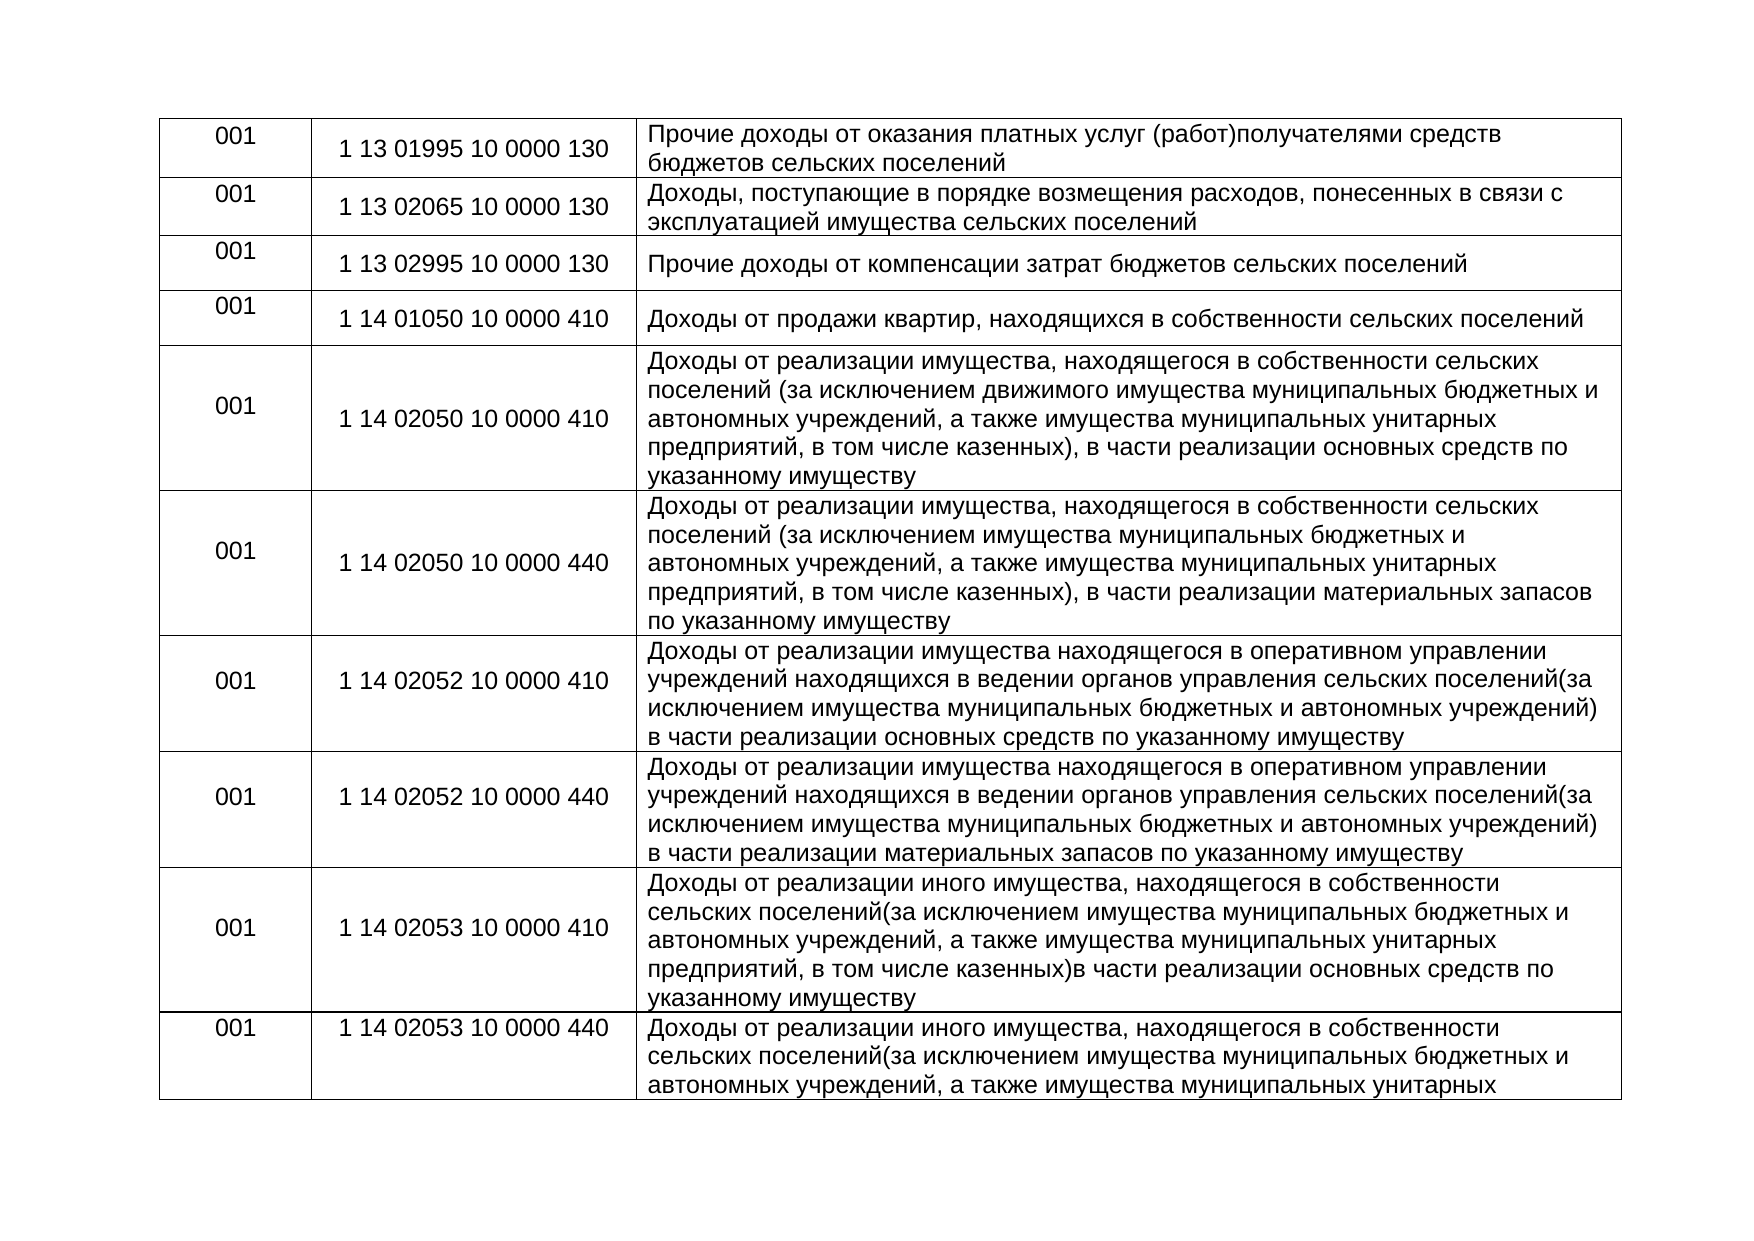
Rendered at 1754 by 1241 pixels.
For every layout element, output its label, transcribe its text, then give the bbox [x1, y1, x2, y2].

table_cell 1 14 01050 10 0000 410 [312, 291, 636, 345]
table_cell Доходы от реализации имущества находящегося в оперативном управлении учреждений находящихся в ведении органов управления сельских поселений(за исключением имущества муниципальных бюджетных и автономных учреждений) в части реализации основных средств по указанному имуществу [637, 636, 1621, 751]
table_cell 001 [160, 291, 311, 345]
table_cell Доходы от реализации имущества находящегося в оперативном управлении учреждений находящихся в ведении органов управления сельских поселений(за исключением имущества муниципальных бюджетных и автономных учреждений) в части реализации материальных запасов по указанному имуществу [637, 752, 1621, 867]
table_cell 001 [160, 236, 311, 290]
table_cell 1 13 02995 10 0000 130 [312, 236, 636, 290]
table_cell Доходы от реализации имущества, находящегося в собственности сельских поселений (за исключением движимого имущества муниципальных бюджетных и автономных учреждений, а также имущества муниципальных унитарных предприятий, в том числе казенных), в части реализации основных средств по указанному имуществу [637, 346, 1621, 490]
table_cell 1 13 02065 10 0000 130 [312, 178, 636, 235]
table_cell 001 [160, 491, 311, 634]
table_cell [312, 1013, 636, 1099]
table_cell 1 14 02052 10 0000 440 [312, 752, 636, 867]
table_cell 1 14 02053 10 0000 410 [312, 868, 636, 1011]
table_cell 001 [160, 636, 311, 751]
table_cell 001 [160, 119, 311, 177]
table_cell 001 [160, 1013, 311, 1099]
table_cell 1 13 01995 10 0000 130 [312, 119, 636, 177]
table_cell 001 [160, 868, 311, 1011]
table_cell 001 [160, 178, 311, 235]
table_cell Доходы от реализации иного имущества, находящегося в собственности сельских поселений(за исключением имущества муниципальных бюджетных и автономных учреждений, а также имущества муниципальных унитарных предприятий, в том числе казенных)в части реализации основных средств по указанному имуществу [637, 868, 1621, 1011]
table_cell 1 14 02050 10 0000 410 [312, 346, 636, 490]
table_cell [637, 1013, 1621, 1099]
table_cell 1 14 02052 10 0000 410 [312, 636, 636, 751]
table_cell Прочие доходы от компенсации затрат бюджетов сельских поселений [637, 236, 1621, 290]
table_cell Прочие доходы от оказания платных услуг (работ)получателями средств бюджетов сельских поселений [637, 119, 1621, 177]
table_cell 1 14 02050 10 0000 440 [312, 491, 636, 634]
table_cell 001 [160, 346, 311, 490]
table_cell Доходы, поступающие в порядке возмещения расходов, понесенных в связи с эксплуатацией имущества сельских поселений [637, 178, 1621, 235]
table_cell Доходы от продажи квартир, находящихся в собственности сельских поселений [637, 291, 1621, 345]
table_cell Доходы от реализации имущества, находящегося в собственности сельских поселений (за исключением имущества муниципальных бюджетных и автономных учреждений, а также имущества муниципальных унитарных предприятий, в том числе казенных), в части реализации материальных запасов по указанному имуществу [637, 491, 1621, 634]
table_cell 001 [160, 752, 311, 867]
